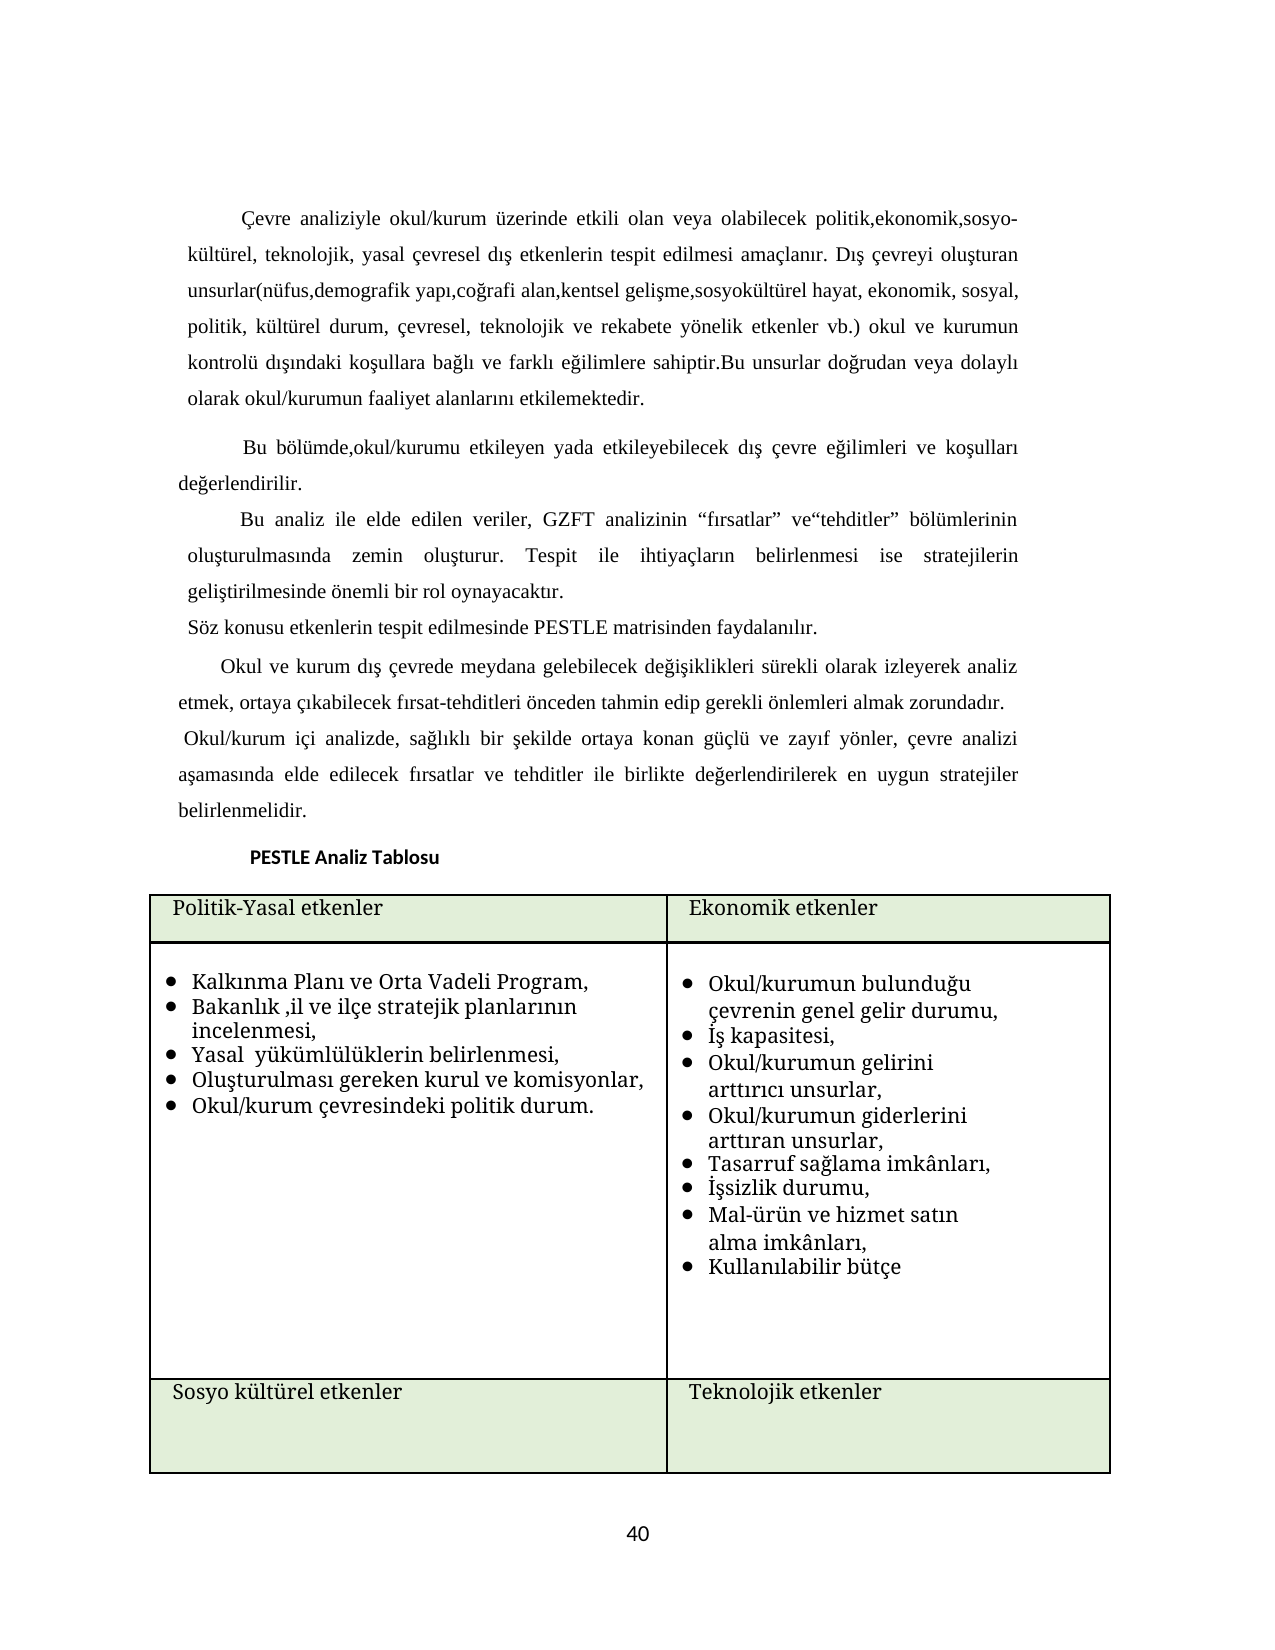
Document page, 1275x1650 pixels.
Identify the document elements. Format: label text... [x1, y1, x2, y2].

table_header Politik-Yasal etkenler [151, 896, 666, 941]
table_cell Kalkınma Planı ve Orta Vadeli Program, Bakanlık ,il ve ilçe stratejik planlarının incelenmesi, Yasal yükümlülüklerin belirlenmesi, Oluşturulması gereken kurul ve komisyonlar, Okul/kurum çevresindeki politik durum. [151, 944, 666, 1377]
table_cell Okul/kurumun bulunduğu çevrenin genel gelir durumu, İş kapasitesi, Okul/kurumun gelirini arttırıcı unsurlar, Okul/kurumun giderlerini arttıran unsurlar, Tasarruf sağlama imkânları, İşsizlik durumu, Mal-ürün ve hizmet satın alma imkânları, Kullanılabilir bütçe [668, 944, 1109, 1377]
table_cell Sosyo kültürel etkenler [151, 1380, 666, 1472]
text Okul/kurum içi analizde, sağlıklı bir şekilde ortaya konan güçlü ve zayıf yönler, çevre analizi aşamasında elde edilecek fırsatlar ve tehditler ile birlikte değerlendirilerek en uygun stratejiler belirlenmelidir. [178, 726, 1019, 822]
text Çevre analiziyle okul/kurum üzerinde etkili olan veya olabilecek politik,ekonomik,sosyo-kültürel, teknolojik, yasal çevresel dış etkenlerin tespit edilmesi amaçlanır. Dış çevreyi oluşturan unsurlar(nüfus,demografik yapı,coğrafi alan,kentsel gelişme,sosyokültürel hayat, ekonomik, sosyal, politik, kültürel durum, çevresel, teknolojik ve rekabete yönelik etkenler vb.) okul ve kurumun kontrolü dışındaki koşullara bağlı ve farklı eğilimlere sahiptir.Bu unsurlar doğrudan veya dolaylı olarak okul/kurumun faaliyet alanlarını etkilemektedir. [187, 206, 1019, 410]
text Okul ve kurum dış çevrede meydana gelebilecek değişiklikleri sürekli olarak izleyerek analiz etmek, ortaya çıkabilecek fırsat-tehditleri önceden tahmin edip gerekli önlemleri almak zorundadır. [178, 653, 1019, 714]
table_cell Teknolojik etkenler [668, 1380, 1109, 1472]
text PESTLE Analiz Tablosu [250, 844, 1125, 870]
text Bu analiz ile elde edilen veriler, GZFT analizinin “fırsatlar” ve“tehditler” bölümlerinin oluşturulmasında zemin oluşturur. Tespit ile ihtiyaçların belirlenmesi ise stratejilerin geliştirilmesinde önemli bir rol oynayacaktır. [187, 507, 1019, 603]
text Söz konusu etkenlerin tespit edilmesinde PESTLE matrisinden faydalanılır. [187, 615, 1125, 639]
text Bu bölümde,okul/kurumu etkileyen yada etkileyebilecek dış çevre eğilimleri ve koşulları değerlendirilir. [178, 435, 1019, 495]
table_header Ekonomik etkenler [668, 896, 1109, 941]
